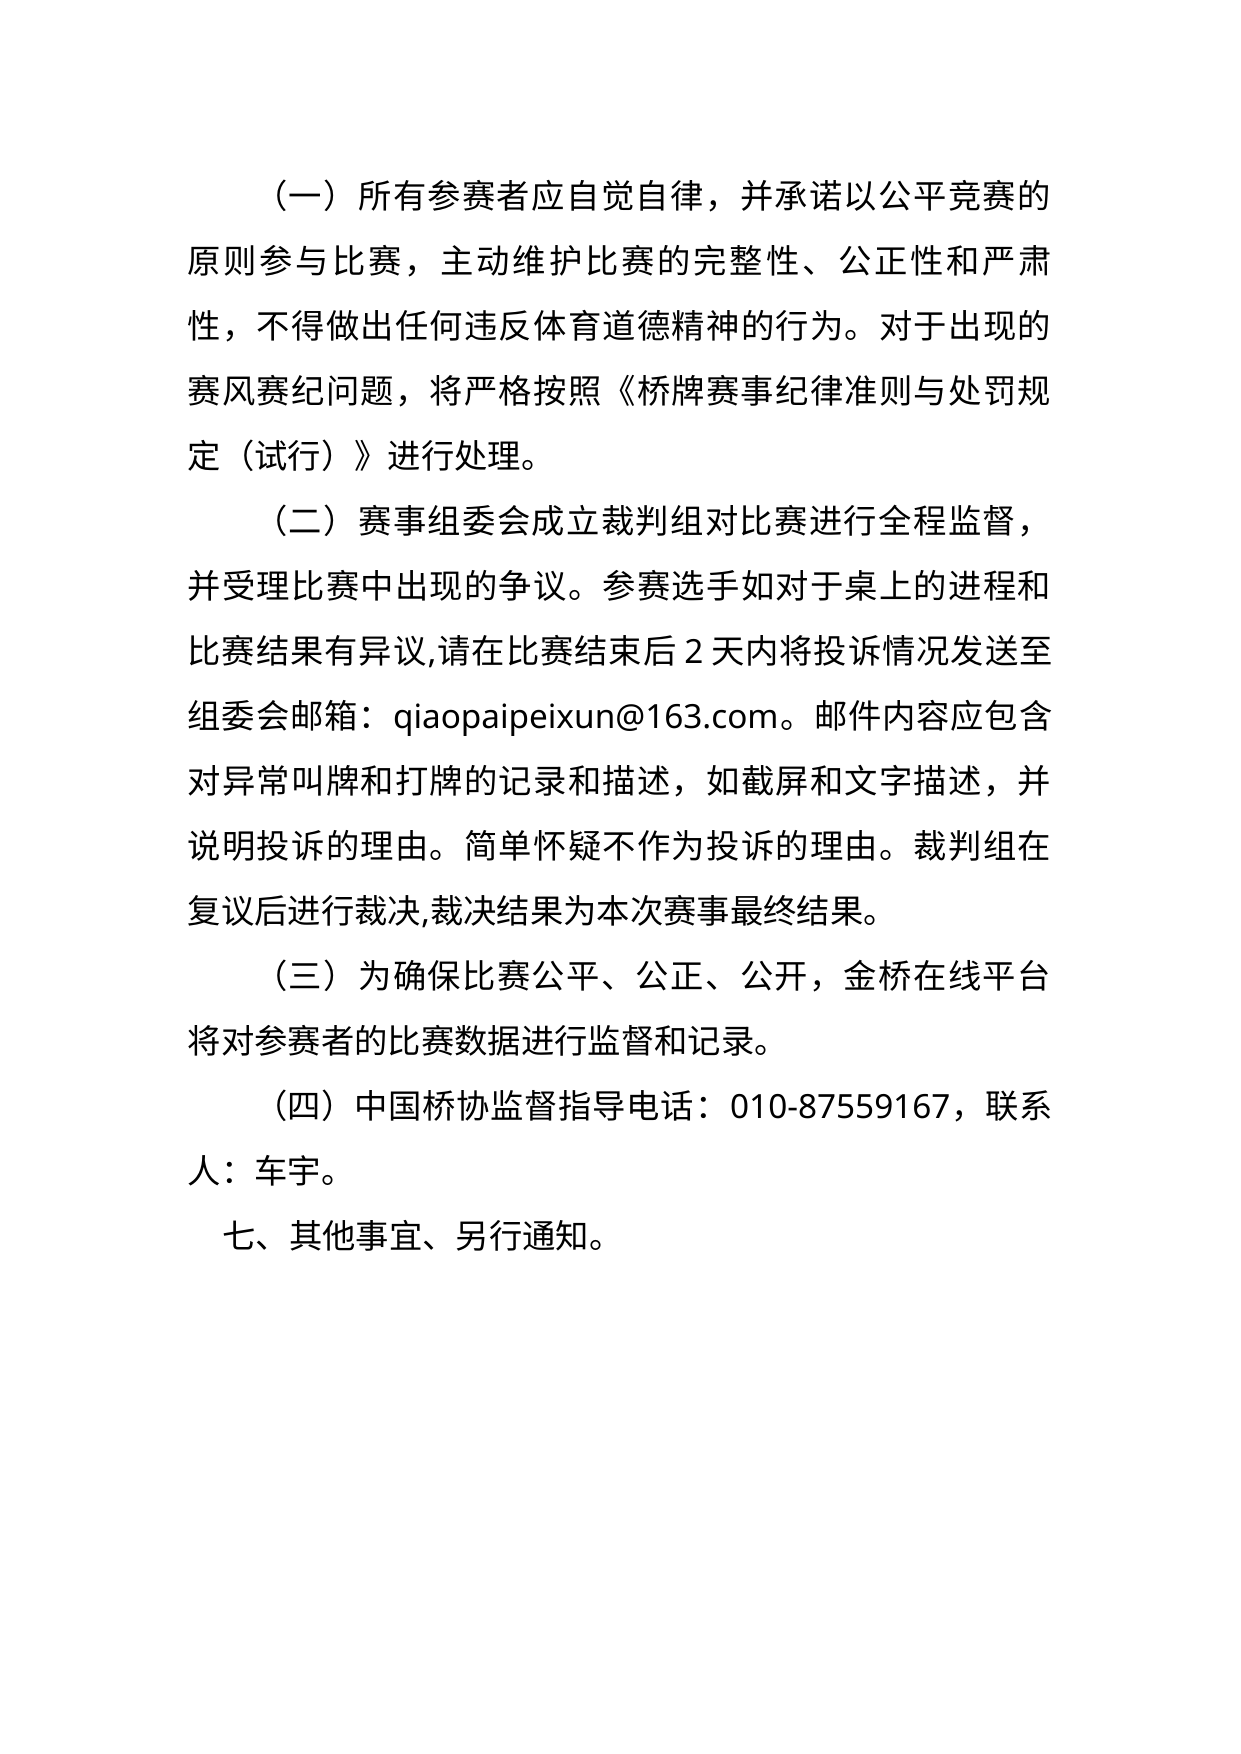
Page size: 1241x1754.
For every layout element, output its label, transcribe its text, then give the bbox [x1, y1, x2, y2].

list 七、其他事宜、另行通知。 [187, 1202, 1053, 1267]
text （三）为确保比赛公平、公正、公开，金桥在线平台将对参赛者的比赛数据进行监督和记录。 [187, 942, 1053, 1072]
list 中国桥协监督指导电话：010-87559167，联系人：车宇。 [187, 1072, 1053, 1202]
text （二）赛事组委会成立裁判组对比赛进行全程监督，并受理比赛中出现的争议。参赛选手如对于桌上的进程和比赛结果有异议,请在比赛结束后2天内将投诉情况发送至组委会邮箱：qiaopaipeixun@163.com。邮件内容应包含对异常叫牌和打牌的记录和描述，如截屏和文字描述，并说明投诉的理由。简单怀疑不作为投诉的理由。裁判组在复议后进行裁决,裁决结果为本次赛事最终结果。 [187, 487, 1053, 942]
text （一）所有参赛者应自觉自律，并承诺以公平竞赛的原则参与比赛，主动维护比赛的完整性、公正性和严肃性，不得做出任何违反体育道德精神的行为。对于出现的赛风赛纪问题，将严格按照《桥牌赛事纪律准则与处罚规定（试行）》进行处理。 [187, 162, 1053, 487]
